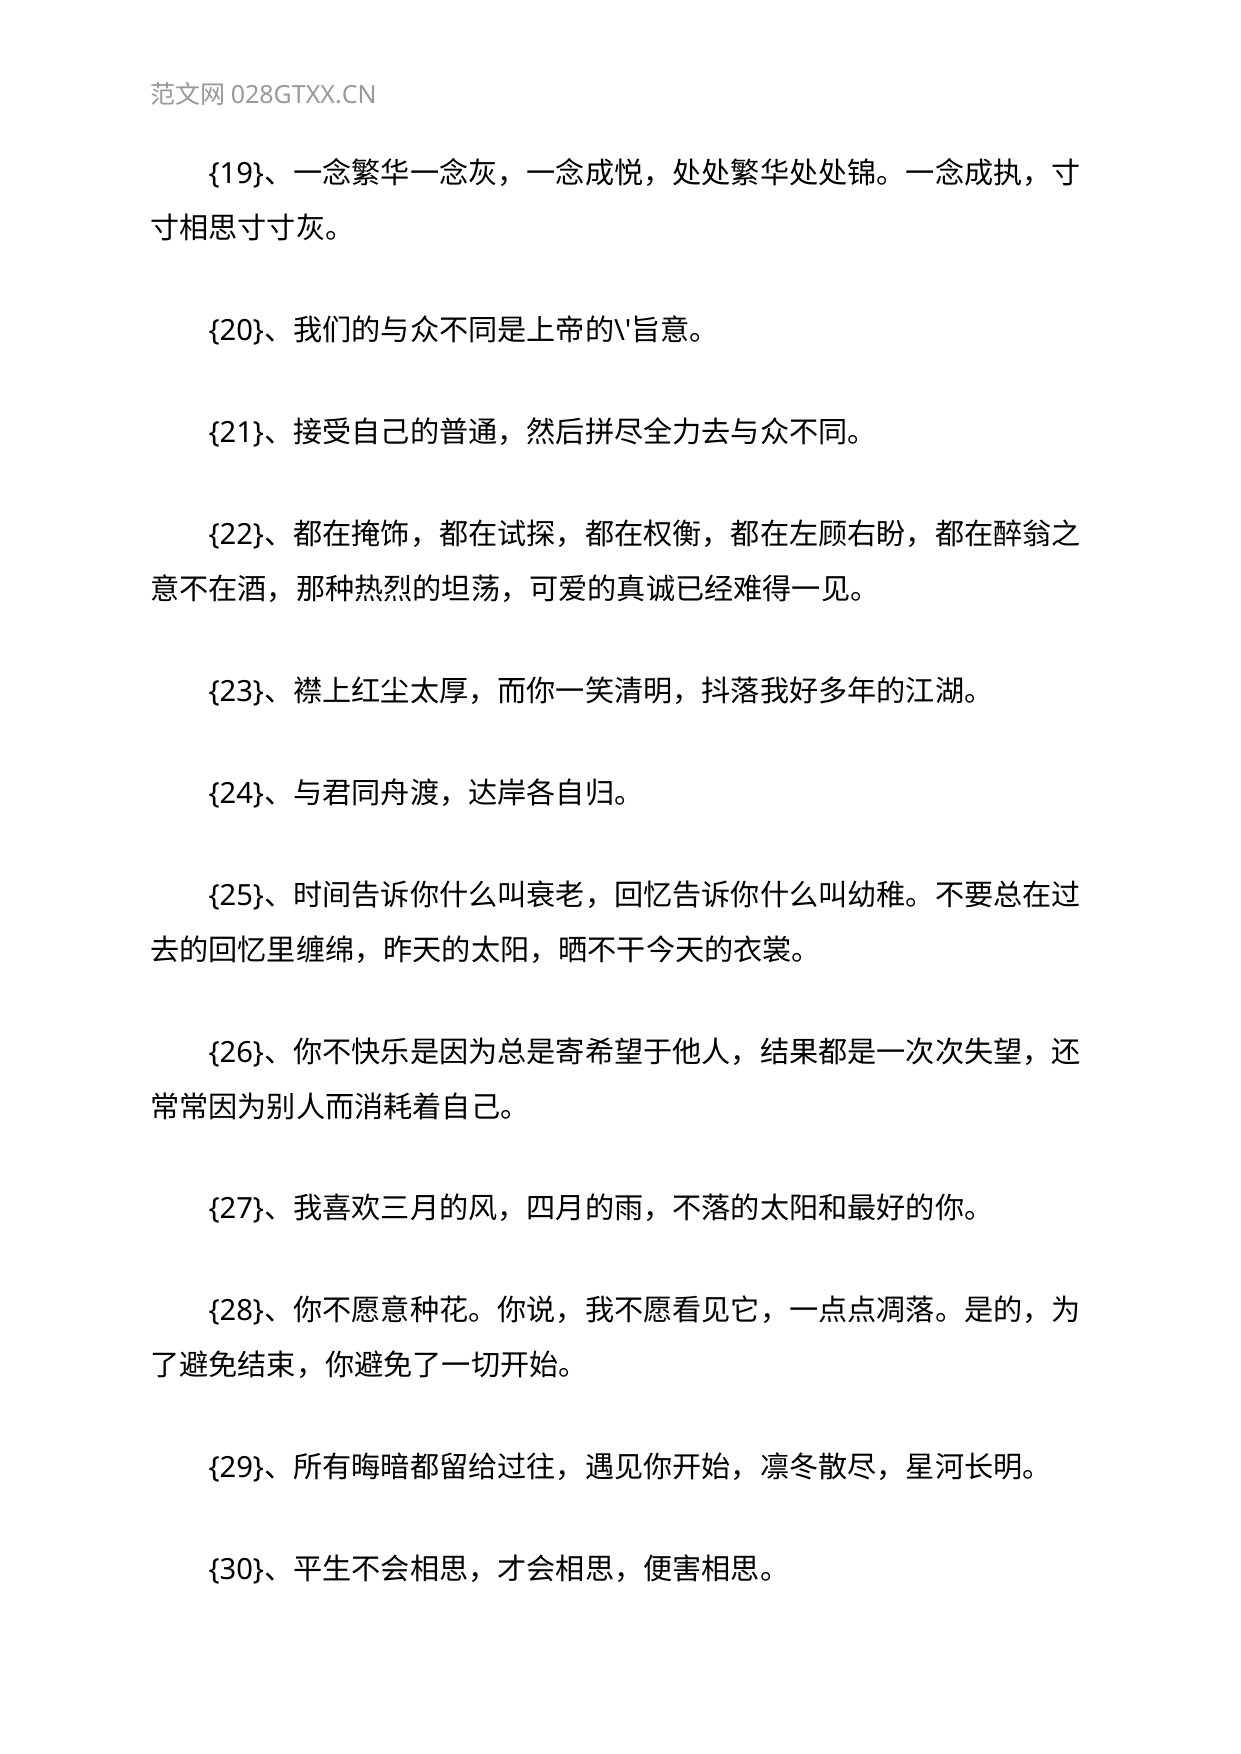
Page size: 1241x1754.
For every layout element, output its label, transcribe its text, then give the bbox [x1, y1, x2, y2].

text {24}、与君同舟渡，达岸各自归。 [150, 769, 1090, 812]
text {26}、你不快乐是因为总是寄希望于他人，结果都是一次次失望，还常常因为别人而消耗着自己。 [150, 1028, 1090, 1126]
text {27}、我喜欢三月的风，四月的雨，不落的太阳和最好的你。 [150, 1185, 1090, 1227]
text {28}、你不愿意种花。你说，我不愿看见它，一点点凋落。是的，为了避免结束，你避免了一切开始。 [150, 1287, 1090, 1384]
text {25}、时间告诉你什么叫衰老，回忆告诉你什么叫幼稚。不要总在过去的回忆里缠绵，昨天的太阳，晒不干今天的衣裳。 [150, 871, 1090, 969]
text {30}、平生不会相思，才会相思，便害相思。 [150, 1546, 1090, 1588]
text {23}、襟上红尘太厚，而你一笑清明，抖落我好多年的江湖。 [150, 667, 1090, 710]
text {22}、都在掩饰，都在试探，都在权衡，都在左顾右盼，都在醉翁之意不在酒，那种热烈的坦荡，可爱的真诚已经难得一见。 [150, 511, 1090, 608]
text {20}、我们的与众不同是上帝的\'旨意。 [150, 307, 1090, 349]
text {19}、一念繁华一念灰，一念成悦，处处繁华处处锦。一念成执，寸寸相思寸寸灰。 [150, 150, 1090, 247]
text {21}、接受自己的普通，然后拼尽全力去与众不同。 [150, 409, 1090, 451]
text {29}、所有晦暗都留给过往，遇见你开始，凛冬散尽，星河长明。 [150, 1444, 1090, 1486]
